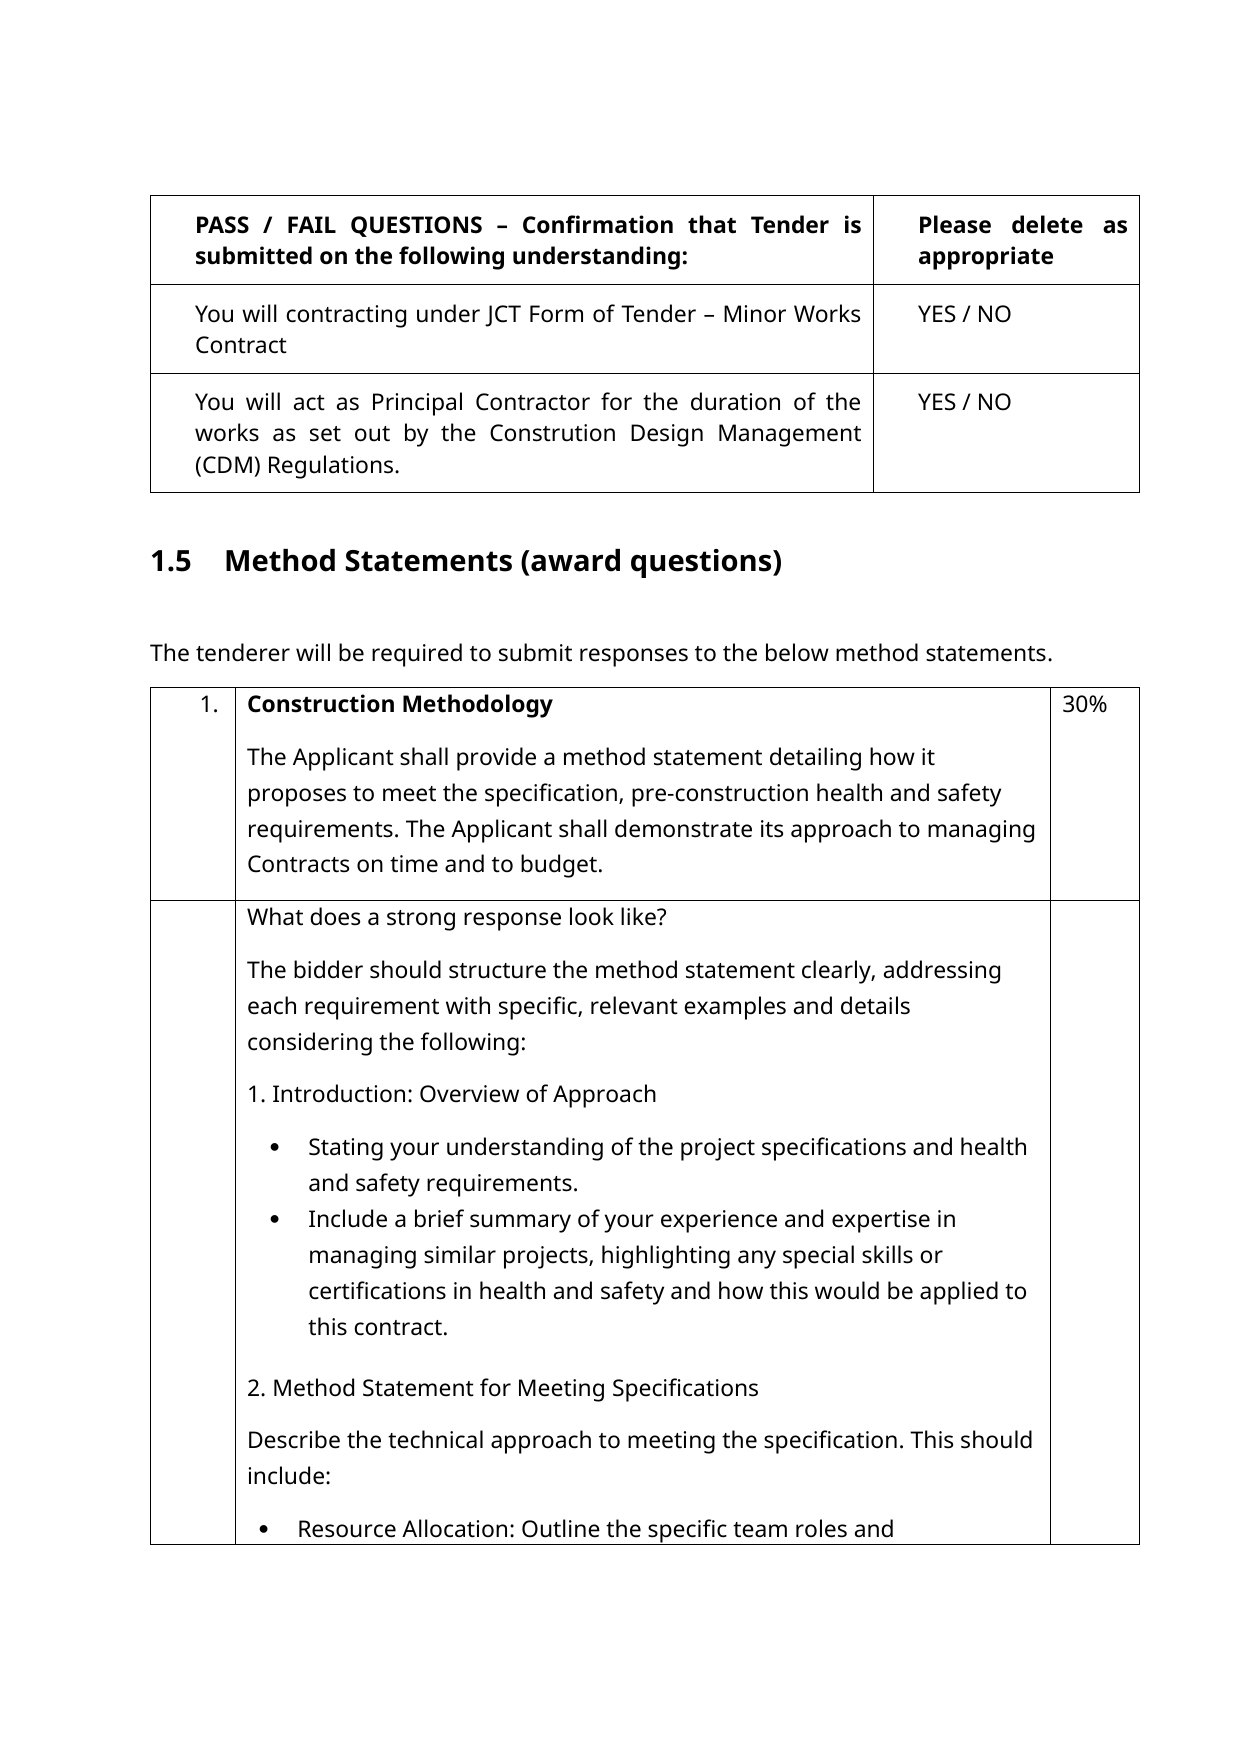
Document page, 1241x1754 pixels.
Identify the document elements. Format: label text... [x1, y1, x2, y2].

table_cell You will act as Principal Contractor for the duration of the works as set out by the Constrution Design Management (CDM) Regulations. [151, 374, 873, 492]
table_header PASS / FAIL QUESTIONS – Confirmation that Tender is submitted on the following understanding: [151, 196, 873, 284]
text The tenderer will be required to submit responses to the below method statements. [150, 637, 1090, 668]
subtitle Method Statements (award questions) [150, 540, 1090, 580]
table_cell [236, 901, 1050, 1544]
table_cell [1051, 901, 1139, 1544]
table_header 30% [1051, 688, 1139, 900]
table_cell YES / NO [874, 374, 1139, 492]
table_header Please delete as appropriate [874, 196, 1139, 284]
table_cell YES / NO [874, 285, 1139, 372]
table_cell [151, 901, 235, 1544]
table_header [151, 688, 235, 900]
table_cell You will contracting under JCT Form of Tender – Minor Works Contract [151, 285, 873, 372]
table_header Construction Methodology The Applicant shall provide a method statement detailing how it proposes to meet the specification, pre-construction health and safety requirements. The Applicant shall demonstrate its approach to managing Contracts on time and to budget. [236, 688, 1050, 900]
